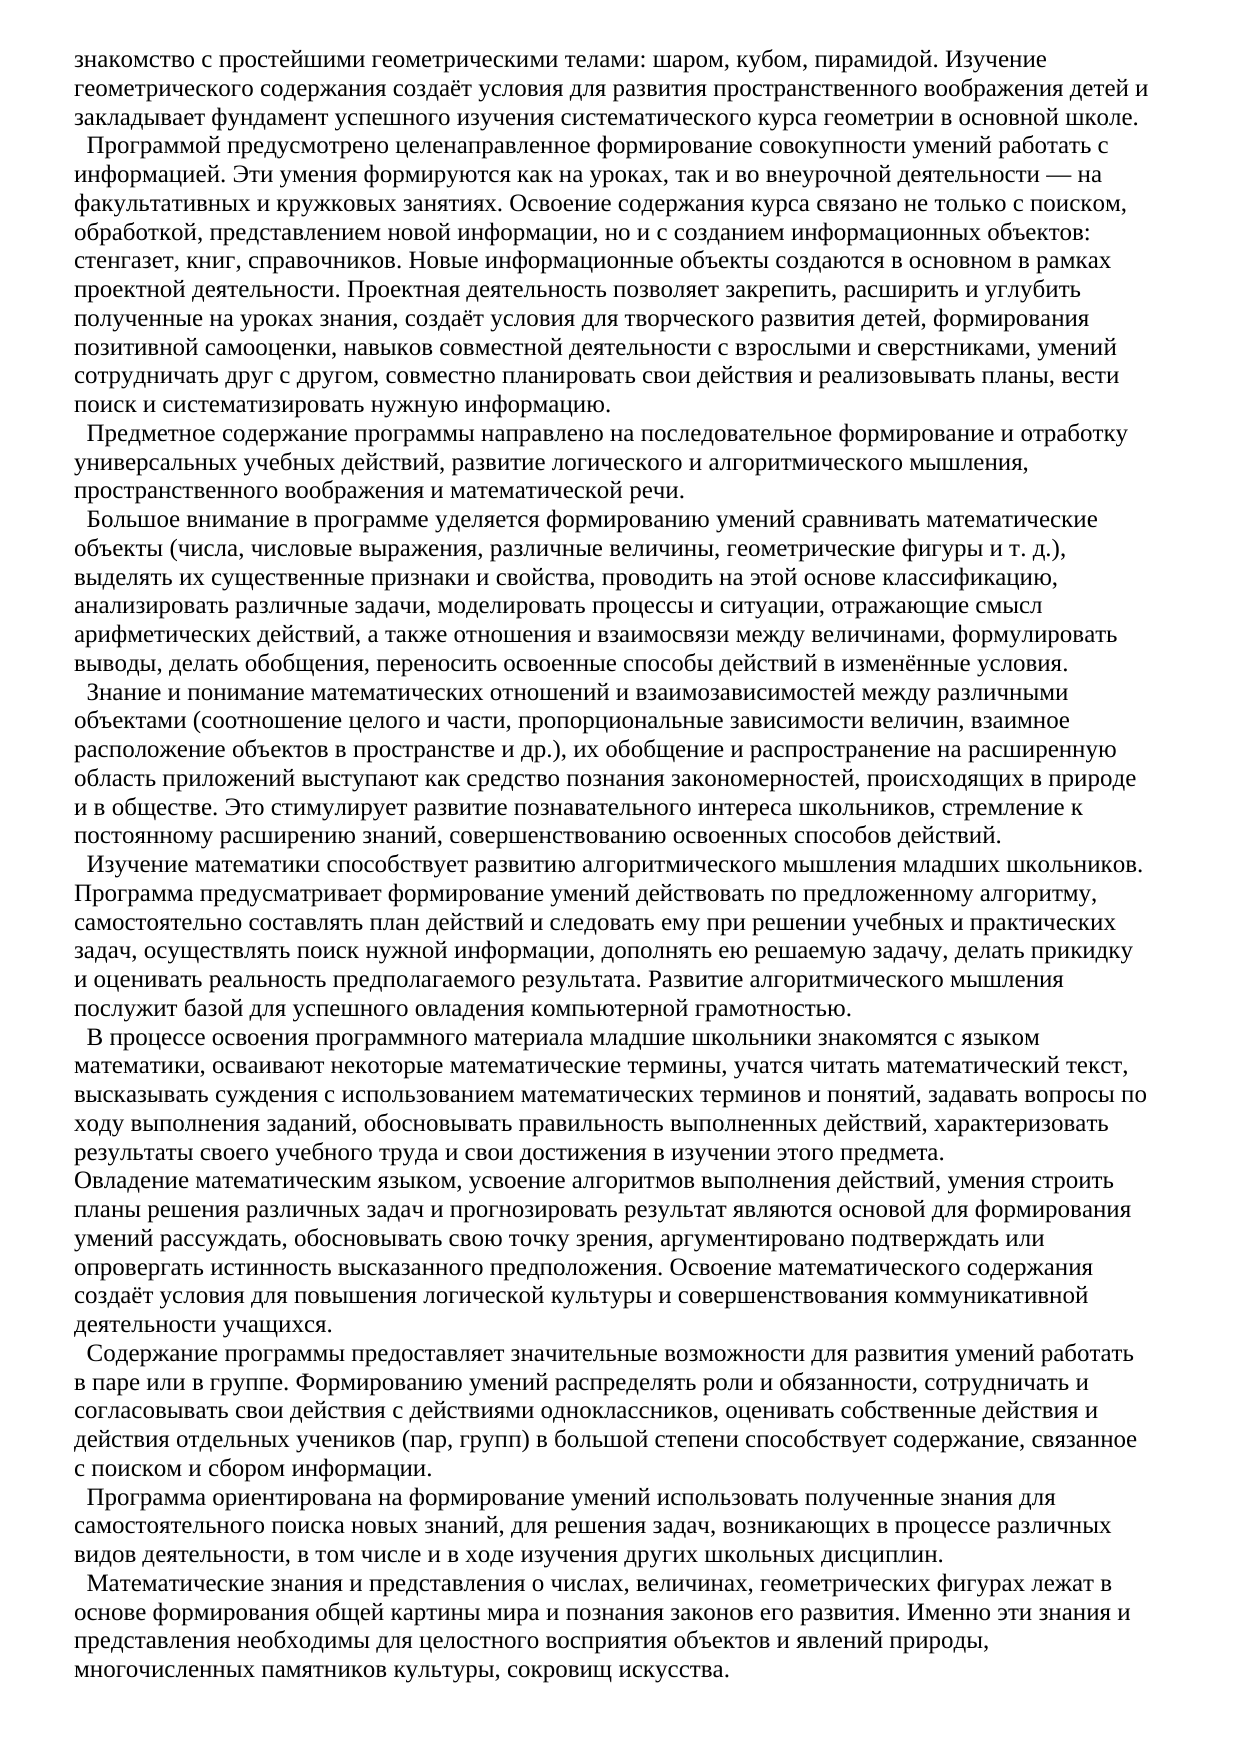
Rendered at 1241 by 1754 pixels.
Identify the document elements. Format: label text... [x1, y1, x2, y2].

text Содержание программы предоставляет значительные возможности для развития умений работать в паре или в группе. Формированию умений распределять роли и обязанности, сотрудничать и согласовывать свои действия с действиями одноклассников, оценивать собственные действия и действия отдельных учеников (пар, групп) в большой степени способствует содержание, связанное с поиском и сбором информации. [74, 1338, 1152, 1482]
text Программа ориентирована на формирование умений использовать полученные знания для самостоятельного поиска новых знаний, для решения задач, возникающих в процессе различных видов деятельности, в том числе и в ходе изучения других школьных дисциплин. [74, 1482, 1152, 1568]
text Знание и понимание математических отношений и взаимозависимостей между различными объектами (соотношение целого и части, пропорциональные зависимости величин, взаимное расположение объектов в пространстве и др.), их обобщение и распространение на расширенную область приложений выступают как средство познания закономерностей, происходящих в природе и в обществе. Это стимулирует развитие познавательного интереса школьников, стремление к постоянному расширению знаний, совершенствованию освоенных способов действий. [74, 677, 1152, 849]
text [74, 44, 1152, 102]
text Большое внимание в программе уделяется формированию умений сравнивать математические объекты (числа, числовые выражения, различные величины, геометрические фигуры и т. д.), выделять их существенные признаки и свойства, проводить на этой основе классификацию, анализировать различные задачи, моделировать процессы и ситуации, отражающие смысл арифметических действий, а также отношения и взаимосвязи между величинами, формулировать выводы, делать обобщения, переносить освоенные способы действий в изменённые условия. [74, 504, 1152, 677]
text В процессе освоения программного материала младшие школьники знакомятся с языком математики, осваивают некоторые математические термины, учатся читать математический текст, высказывать суждения с использованием математических терминов и понятий, задавать вопросы по ходу выполнения заданий, обосновывать правильность выполненных действий, характеризовать результаты своего учебного труда и свои достижения в изучении этого предмета. [74, 1022, 1152, 1166]
text Овладение математическим языком, усвоение алгоритмов выполнения действий, умения строить планы решения различных задач и прогнозировать результат являются основой для формирования умений рассуждать, обосновывать свою точку зрения, аргументировано подтверждать или опровергать истинность высказанного предположения. Освоение математического содержания создаёт условия для повышения логической культуры и совершенствования коммуникативной деятельности учащихся. [74, 1166, 1152, 1338]
text Изучение математики способствует развитию алгоритмического мышления младших школьников. Программа предусматривает формирование умений действовать по предложенному алгоритму, самостоятельно составлять план действий и следовать ему при решении учебных и практических задач, осуществлять поиск нужной информации, дополнять ею решаемую задачу, делать прикидку и оценивать реальность предполагаемого результата. Развитие алгоритмического мышления послужит базой для успешного овладения компьютерной грамотностью. [74, 849, 1152, 1022]
text Программой предусмотрено целенаправленное формирование совокупности умений работать с информацией. Эти умения формируются как на уроках, так и во внеурочной деятельности — на факультативных и кружковых занятиях. Освоение содержания курса связано не только с поиском, обработкой, представлением новой информации, но и с созданием информационных объектов: стенгазет, книг, справочников. Новые информационные объекты создаются в основном в рамках проектной деятельности. Проектная деятельность позволяет закрепить, расширить и углубить полученные на уроках знания, создаёт условия для творческого развития детей, формирования позитивной самооценки, навыков совместной деятельности с взрослыми и сверстниками, умений сотрудничать друг с другом, совместно планировать свои действия и реализовывать планы, вести поиск и систематизировать нужную информацию. [74, 131, 1152, 418]
text закладывает фундамент успешного изучения систематического курса геометрии в основной школе. [74, 102, 1152, 131]
text Математические знания и представления о числах, величинах, геометрических фигурах лежат в основе формирования общей картины мира и познания законов его развития. Именно эти знания и представления необходимы для целостного восприятия объектов и явлений природы, многочисленных памятников культуры, сокровищ искусства. [74, 1568, 1152, 1683]
text Предметное содержание программы направлено на последовательное формирование и отработку универсальных учебных действий, развитие логического и алгоритмического мышления, пространственного воображения и математической речи. [74, 418, 1152, 504]
